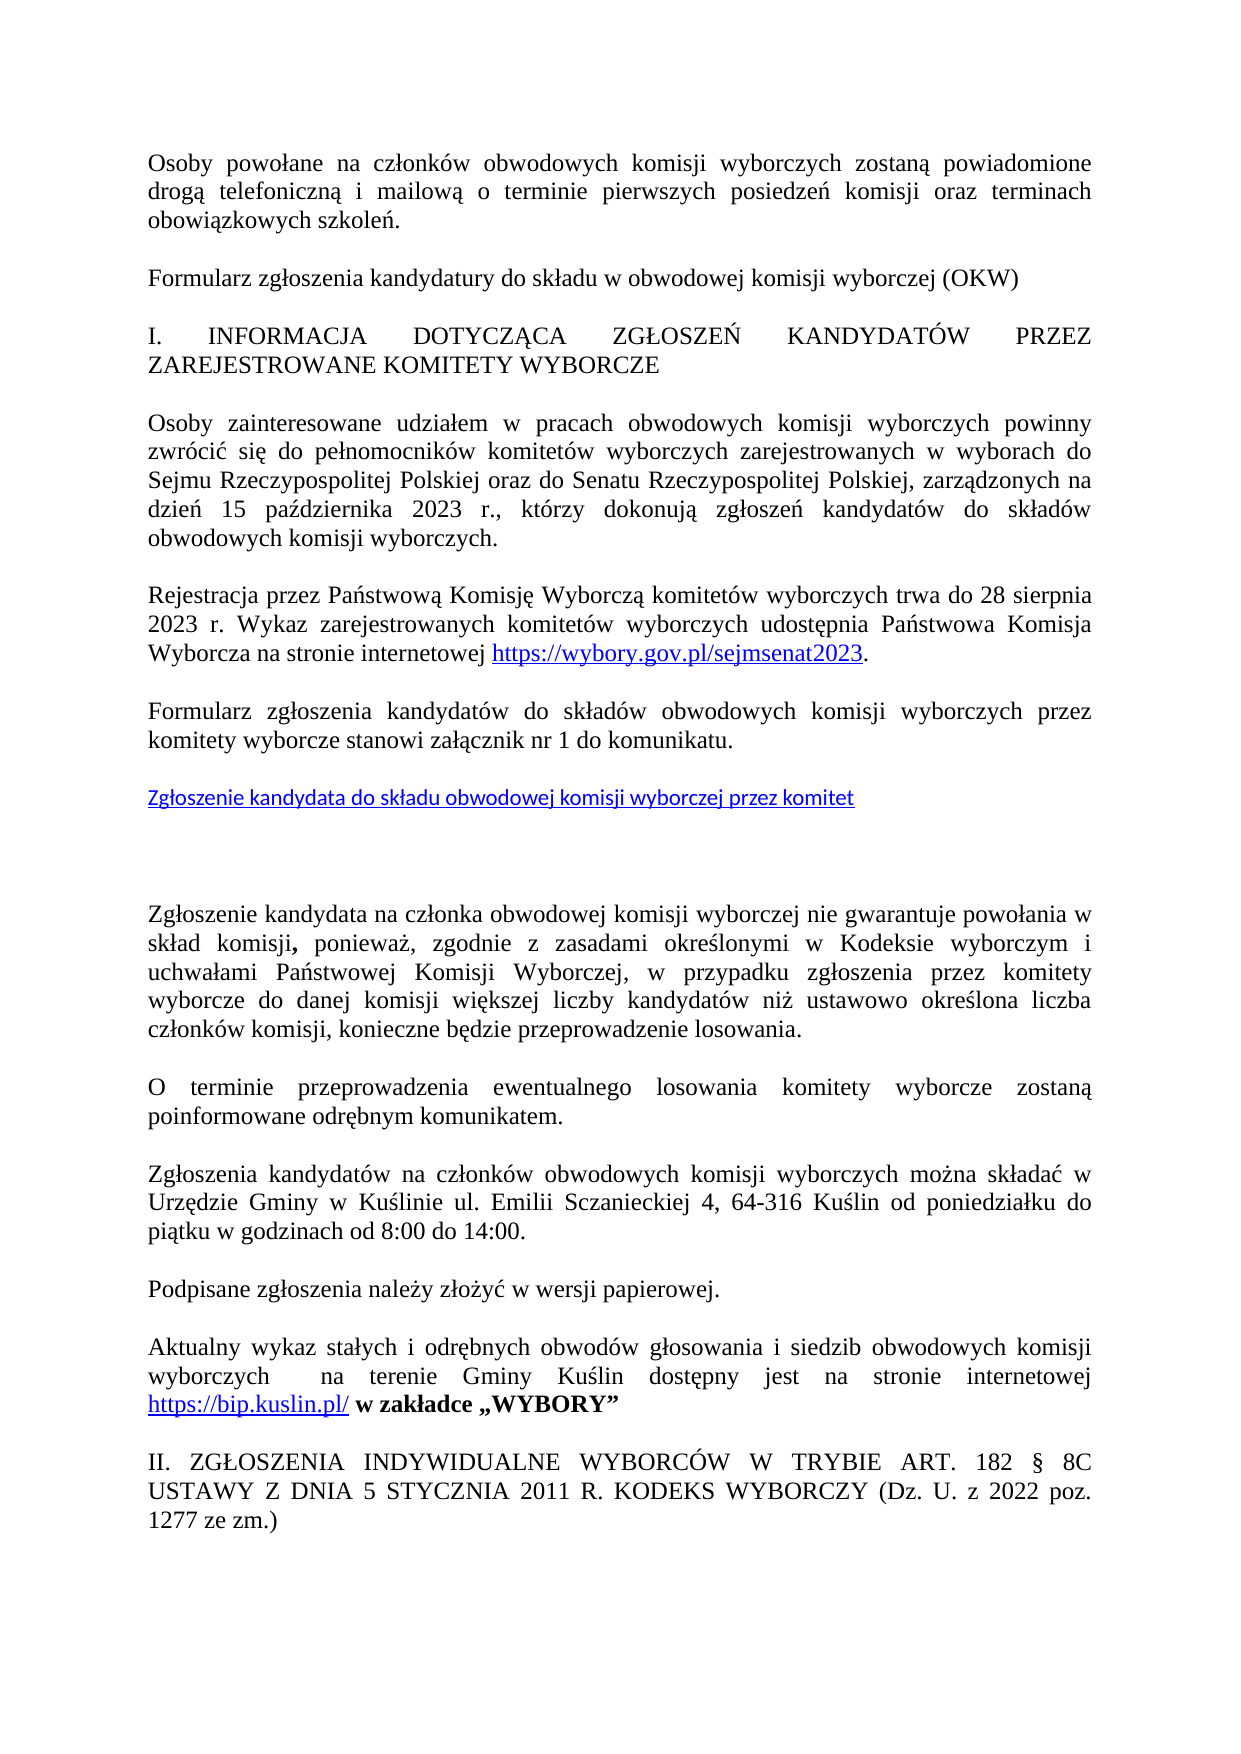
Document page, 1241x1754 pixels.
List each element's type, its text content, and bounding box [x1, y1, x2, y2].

text O terminie przeprowadzenia ewentualnego losowania komitety wyborcze zostaną poinformowane odrębnym komunikatem. [148, 1072, 1093, 1129]
text Zgłoszenie kandydata na członka obwodowej komisji wyborczej nie gwarantuje powołania w skład komisji, ponieważ, zgodnie z zasadami określonymi w Kodeksie wyborczym i uchwałami Państwowej Komisji Wyborczej, w przypadku zgłoszenia przez komitety wyborcze do danej komisji większej liczby kandydatów niż ustawowo określona liczba członków komisji, konieczne będzie przeprowadzenie losowania. [148, 899, 1093, 1043]
text Podpisane zgłoszenia należy złożyć w wersji papierowej. [148, 1274, 1093, 1303]
text Formularz zgłoszenia kandydatów do składów obwodowych komisji wyborczych przez komitety wyborcze stanowi załącznik nr 1 do komunikatu. [148, 696, 1093, 753]
text Rejestracja przez Państwową Komisję Wyborczą komitetów wyborczych trwa do 28 sierpnia 2023 r. Wykaz zarejestrowanych komitetów wyborczych udostępnia Państwowa Komisja Wyborcza na stronie internetowej https://wybory.gov.pl/sejmsenat2023. [148, 581, 1093, 667]
text II. ZGŁOSZENIA INDYWIDUALNE WYBORCÓW W TRYBIE ART. 182 § 8C USTAWY Z DNIA 5 STYCZNIA 2011 R. KODEKS WYBORCZY (Dz. U. z 2022 poz. 1277 ze zm.) [148, 1447, 1093, 1534]
text Zgłoszenie kandydata do składu obwodowej komisji wyborczej przez komitet [148, 783, 1093, 811]
text I. INFORMACJA DOTYCZĄCA ZGŁOSZEŃ KANDYDATÓW PRZEZ ZAREJESTROWANE KOMITETY WYBORCZE [148, 321, 1093, 378]
text Osoby powołane na członków obwodowych komisji wyborczych zostaną powiadomione drogą telefoniczną i mailową o terminie pierwszych posiedzeń komisji oraz terminach obowiązkowych szkoleń. [148, 148, 1093, 234]
text Aktualny wykaz stałych i odrębnych obwodów głosowania i siedzib obwodowych komisji wyborczych na terenie Gminy Kuślin dostępny jest na stronie internetowej https://bip.kuslin.pl/ w zakładce „WYBORY” [148, 1332, 1093, 1418]
text Osoby zainteresowane udziałem w pracach obwodowych komisji wyborczych powinny zwrócić się do pełnomocników komitetów wyborczych zarejestrowanych w wyborach do Sejmu Rzeczypospolitej Polskiej oraz do Senatu Rzeczypospolitej Polskiej, zarządzonych na dzień 15 października 2023 r., którzy dokonują zgłoszeń kandydatów do składów obwodowych komisji wyborczych. [148, 408, 1093, 551]
text Zgłoszenia kandydatów na członków obwodowych komisji wyborczych można składać w Urzędzie Gminy w Kuślinie ul. Emilii Sczanieckiej 4, 64-316 Kuślin od poniedziałku do piątku w godzinach od 8:00 do 14:00. [148, 1159, 1093, 1245]
text Formularz zgłoszenia kandydatury do składu w obwodowej komisji wyborczej (OKW) [148, 263, 1093, 292]
